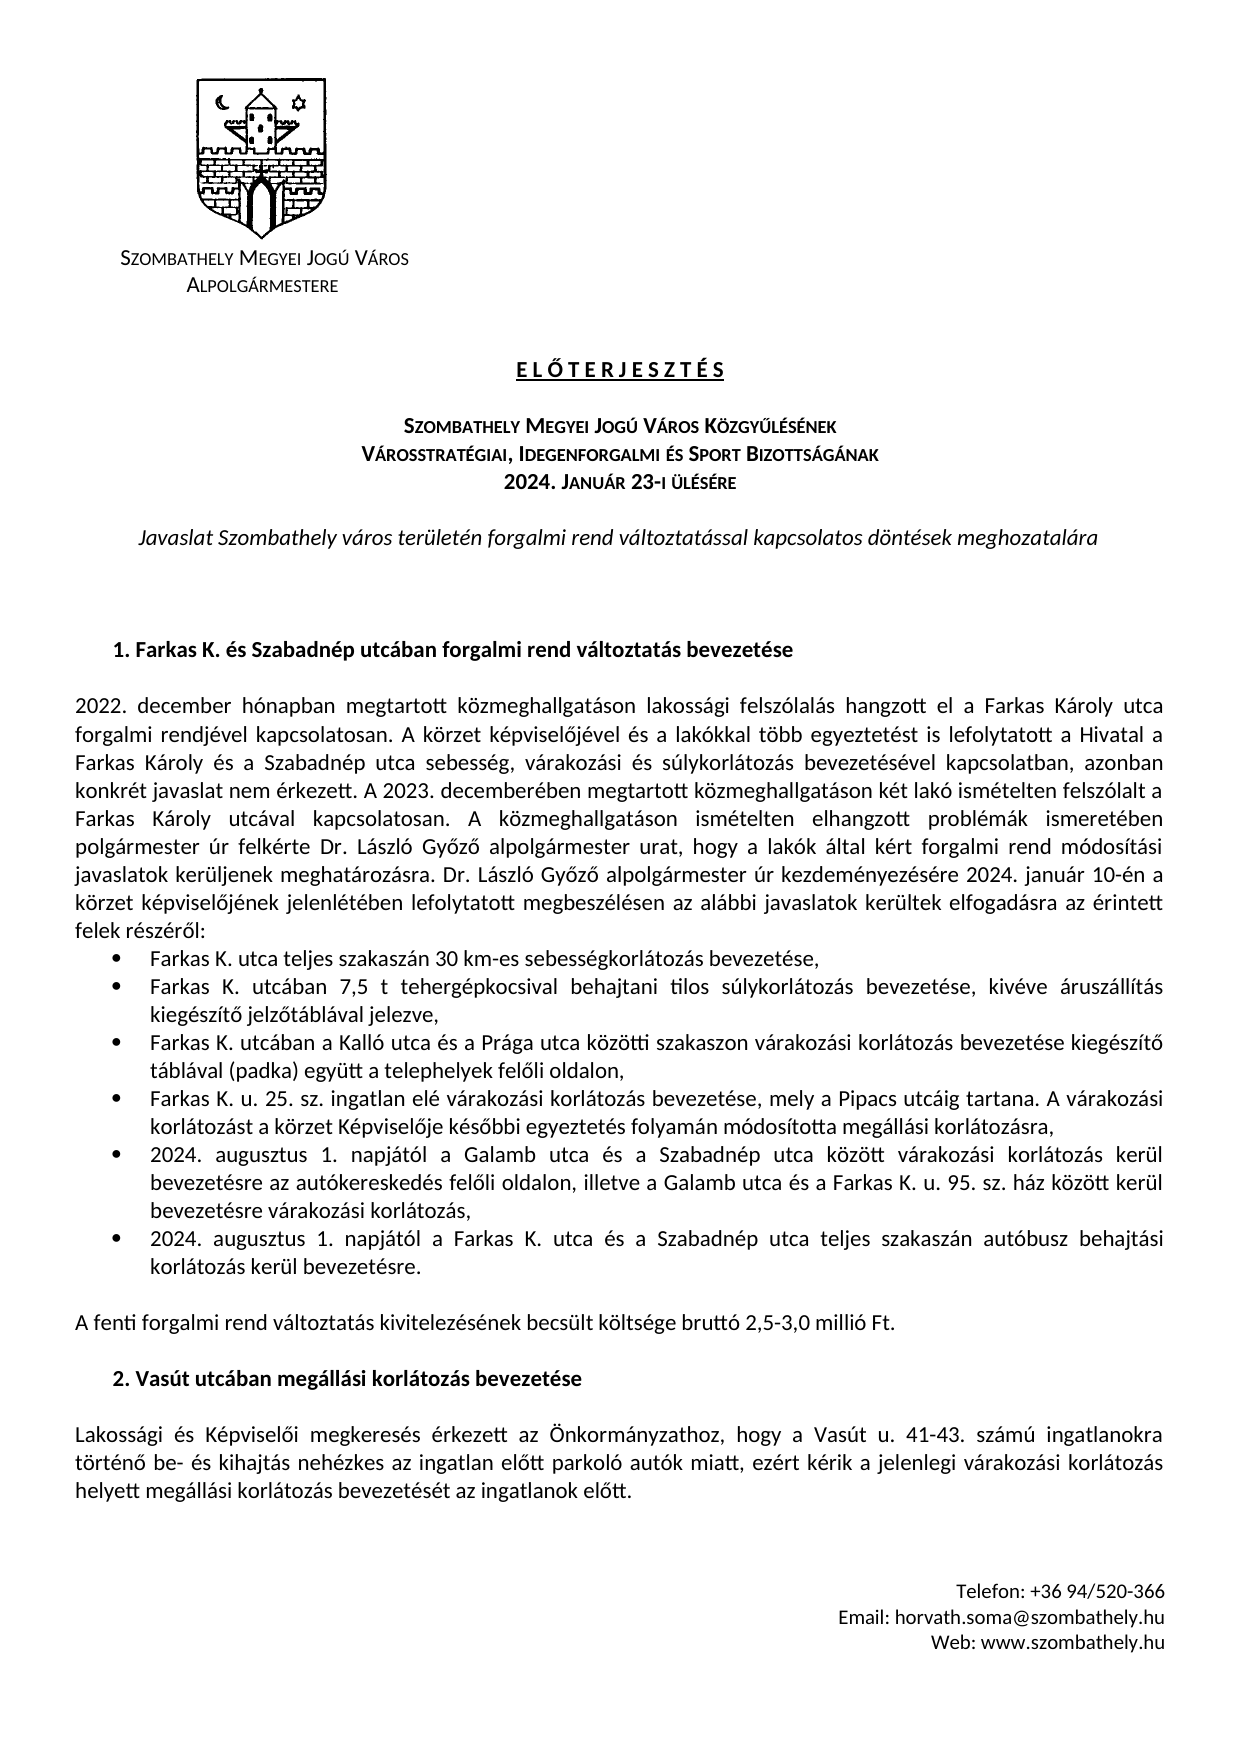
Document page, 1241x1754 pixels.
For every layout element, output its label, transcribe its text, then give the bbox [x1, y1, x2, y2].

subtitle 2024. Január 23-i ülésére [75, 467, 1165, 496]
text A fenti forgalmi rend változtatás kivitelezésének becsült költsége bruttó 2,5-3,0 millió Ft. [75, 1308, 1165, 1336]
list Farkas K. utcában a Kalló utca és a Prága utca közötti szakaszon várakozási korlátozás bevezetése kiegészítő táblával (padka) együtt a telephelyek felőli oldalon, [112, 1028, 1165, 1084]
list Farkas K. utca teljes szakaszán 30 km-es sebességkorlátozás bevezetése, [112, 944, 1165, 972]
list Farkas K. u. 25. sz. ingatlan elé várakozási korlátozás bevezetése, mely a Pipacs utcáig tartana. A várakozási korlátozást a körzet Képviselője későbbi egyeztetés folyamán módosította megállási korlátozásra, [112, 1084, 1165, 1140]
text Lakossági és Képviselői megkeresés érkezett az Önkormányzathoz, hogy a Vasút u. 41-43. számú ingatlanokra történő be- és kihajtás nehézkes az ingatlan előtt parkoló autók miatt, ezért kérik a jelenlegi várakozási korlátozás helyett megállási korlátozás bevezetését az ingatlanok előtt. [75, 1420, 1165, 1504]
subtitle Szombathely Megyei Jogú Város Közgyűlésének [75, 411, 1165, 439]
list 1. Farkas K. és Szabadnép utcában forgalmi rend változtatás bevezetése [112, 636, 1165, 664]
subtitle Városstratégiai, Idegenforgalmi és Sport Bizottságának [75, 439, 1165, 467]
picture [192, 73, 333, 243]
list 2024. augusztus 1. napjától a Galamb utca és a Szabadnép utca között várakozási korlátozás kerül bevezetésre az autókereskedés felőli oldalon, illetve a Galamb utca és a Farkas K. u. 95. sz. ház között kerül bevezetésre várakozási korlátozás, [112, 1140, 1165, 1224]
text 2022. december hónapban megtartott közmeghallgatáson lakossági felszólalás hangzott el a Farkas Károly utca forgalmi rendjével kapcsolatosan. A körzet képviselőjével és a lakókkal több egyeztetést is lefolytatott a Hivatal a Farkas Károly és a Szabadnép utca sebesség, várakozási és súlykorlátozás bevezetésével kapcsolatban, azonban konkrét javaslat nem érkezett. A 2023. decemberében megtartott közmeghallgatáson két lakó ismételten felszólalt a Farkas Károly utcával kapcsolatosan. A közmeghallgatáson ismételten elhangzott problémák ismeretében polgármester úr felkérte Dr. László Győző alpolgármester urat, hogy a lakók által kért forgalmi rend módosítási javaslatok kerüljenek meghatározásra. Dr. László Győző alpolgármester úr kezdeményezésére 2024. január 10-én a körzet képviselőjének jelenlétében lefolytatott megbeszélésen az alábbi javaslatok kerültek elfogadásra az érintett felek részéről: [75, 692, 1165, 944]
list 2024. augusztus 1. napjától a Farkas K. utca és a Szabadnép utca teljes szakaszán autóbusz behajtási korlátozás kerül bevezetésre. [112, 1224, 1165, 1280]
subtitle E L Ő T E R J E S Z T É S [75, 355, 1165, 383]
list 2. Vasút utcában megállási korlátozás bevezetése [112, 1364, 1165, 1392]
text Javaslat Szombathely város területén forgalmi rend változtatással kapcsolatos döntések meghozatalára [75, 523, 1165, 552]
list Farkas K. utcában 7,5 t tehergépkocsival behajtani tilos súlykorlátozás bevezetése, kivéve áruszállítás kiegészítő jelzőtáblával jelezve, [112, 972, 1165, 1028]
